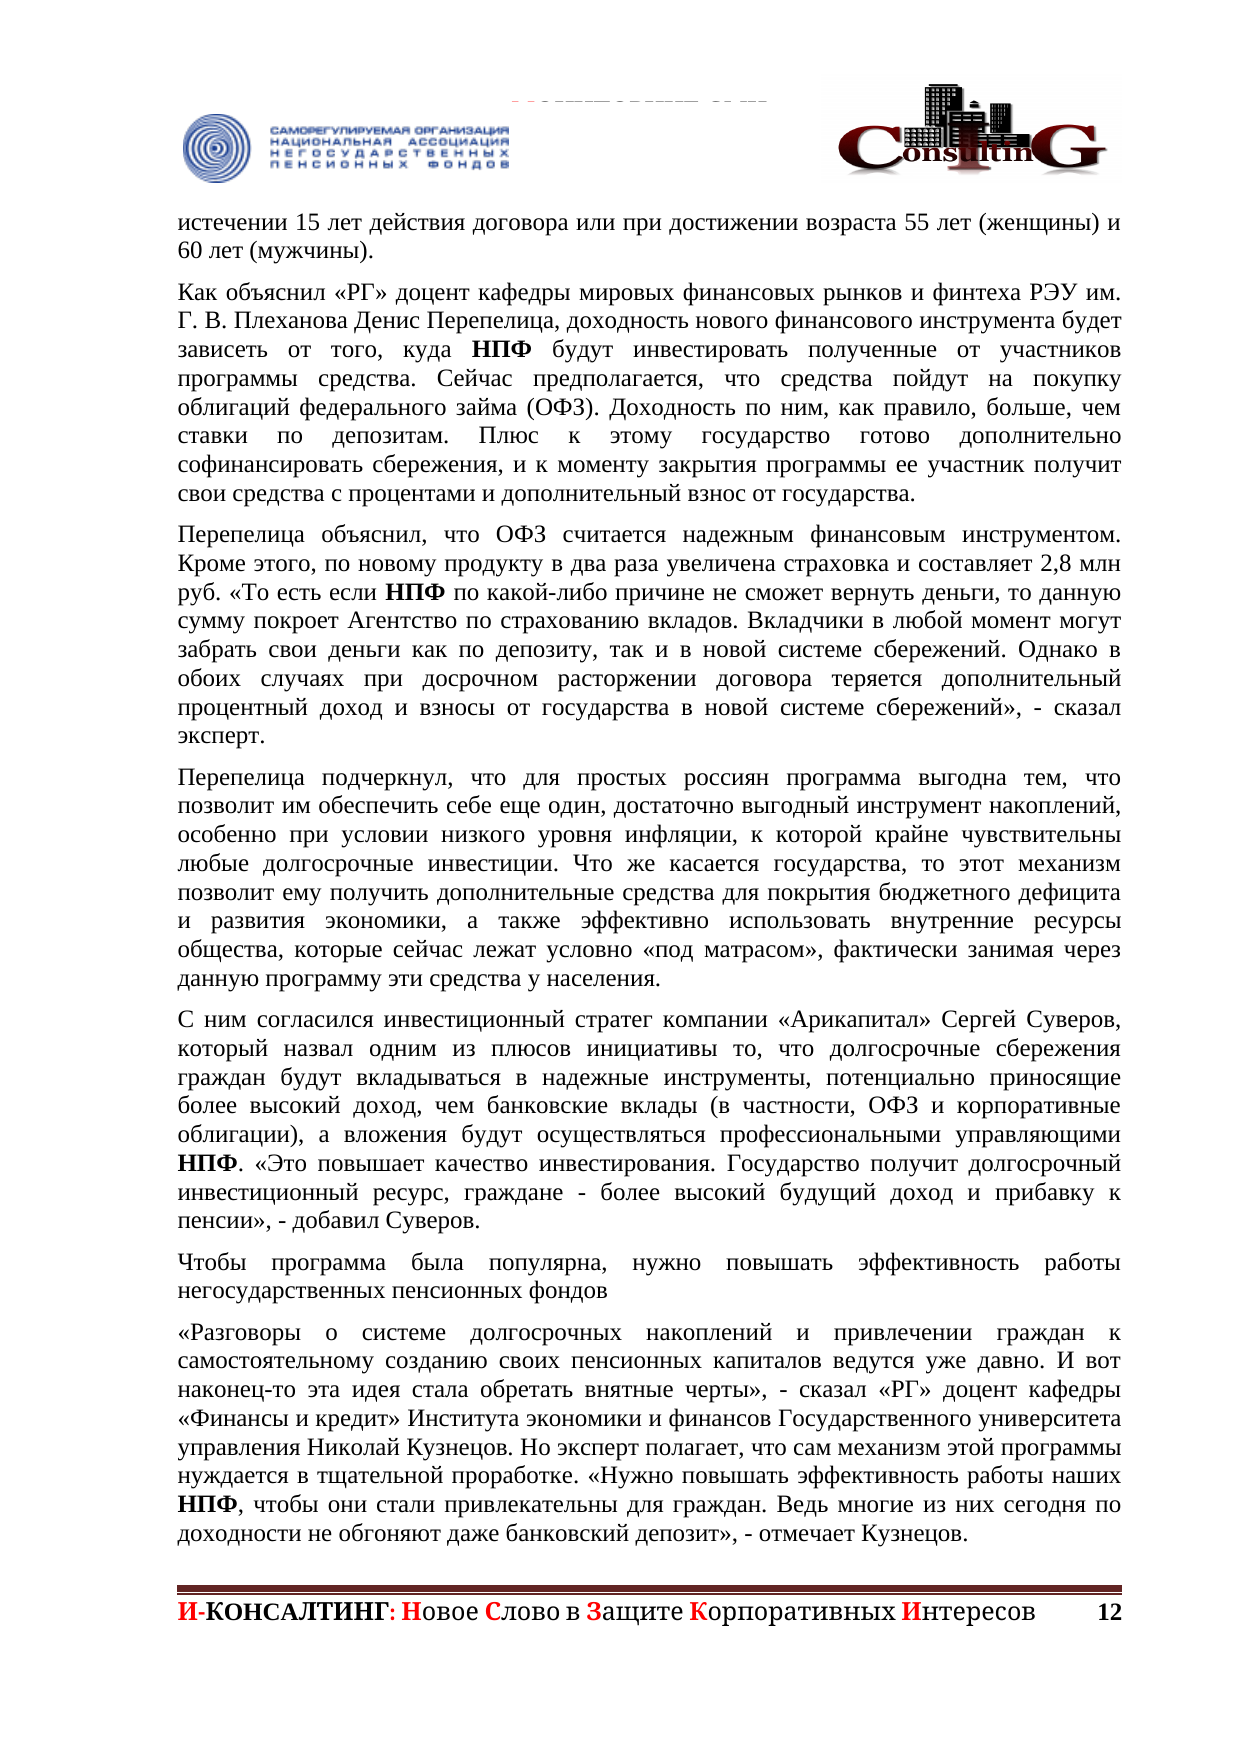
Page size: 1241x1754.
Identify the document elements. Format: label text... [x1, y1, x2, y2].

text Как объяснил «РГ» доцент кафедры мировых финансовых рынков и финтеха РЭУ им. Г. В. Плеханова Денис Перепелица, доходность нового финансового инструмента будет зависеть от того, куда НПФ будут инвестировать полученные от участников программы средства. Сейчас предполагается, что средства пойдут на покупку облигаций федерального займа (ОФЗ). Доходность по ним, как правило, больше, чем ставки по депозитам. Плюс к этому государство готово дополнительно софинансировать сбережения, и к моменту закрытия программы ее участник получит свои средства с процентами и дополнительный взнос от государства. [177, 277, 1122, 507]
text Перепелица подчеркнул, что для простых россиян программа выгодна тем, что позволит им обеспечить себе еще один, достаточно выгодный инструмент накоплений, особенно при условии низкого уровня инфляции, к которой крайне чувствительны любые долгосрочные инвестиции. Что же касается государства, то этот механизм позволит ему получить дополнительные средства для покрытия бюджетного дефицита и развития экономики, а также эффективно использовать внутренние ресурсы общества, которые сейчас лежат условно «под матрасом», фактически занимая через данную программу эти средства у населения. [177, 762, 1122, 992]
picture [821, 73, 1122, 183]
text С ним согласился инвестиционный стратег компании «Арикапитал» Сергей Суверов, который назвал одним из плюсов инициативы то, что долгосрочные сбережения граждан будут вкладываться в надежные инструменты, потенциально приносящие более высокий доход, чем банковские вклады (в частности, ОФЗ и корпоративные облигации), а вложения будут осуществляться профессиональными управляющими НПФ. «Это повышает качество инвестирования. Государство получит долгосрочный инвестиционный ресурс, граждане - более высокий будущий доход и прибавку к пенсии», - добавил Суверов. [177, 1004, 1122, 1234]
text Чтобы программа была популярна, нужно повышать эффективность работы негосударственных пенсионных фондов [177, 1247, 1122, 1304]
picture [183, 114, 509, 183]
text Перепелица объяснил, что ОФЗ считается надежным финансовым инструментом. Кроме этого, по новому продукту в два раза увеличена страховка и составляет 2,8 млн руб. «То есть если НПФ по какой-либо причине не сможет вернуть деньги, то данную сумму покроет Агентство по страхованию вкладов. Вкладчики в любой момент могут забрать свои деньги как по депозиту, так и в новой системе сбережений. Однако в обоих случаях при досрочном расторжении договора теряется дополнительный процентный доход и взносы от государства в новой системе сбережений», - сказал эксперт. [177, 519, 1122, 749]
text «Разговоры о системе долгосрочных накоплений и привлечении граждан к самостоятельному созданию своих пенсионных капиталов ведутся уже давно. И вот наконец-то эта идея стала обретать внятные черты», - сказал «РГ» доцент кафедры «Финансы и кредит» Института экономики и финансов Государственного университета управления Николай Кузнецов. Но эксперт полагает, что сам механизм этой программы нуждается в тщательной проработке. «Нужно повышать эффективность работы наших НПФ, чтобы они стали привлекательны для граждан. Ведь многие из них сегодня по доходности не обгоняют даже банковский депозит», - отмечает Кузнецов. [177, 1317, 1122, 1547]
